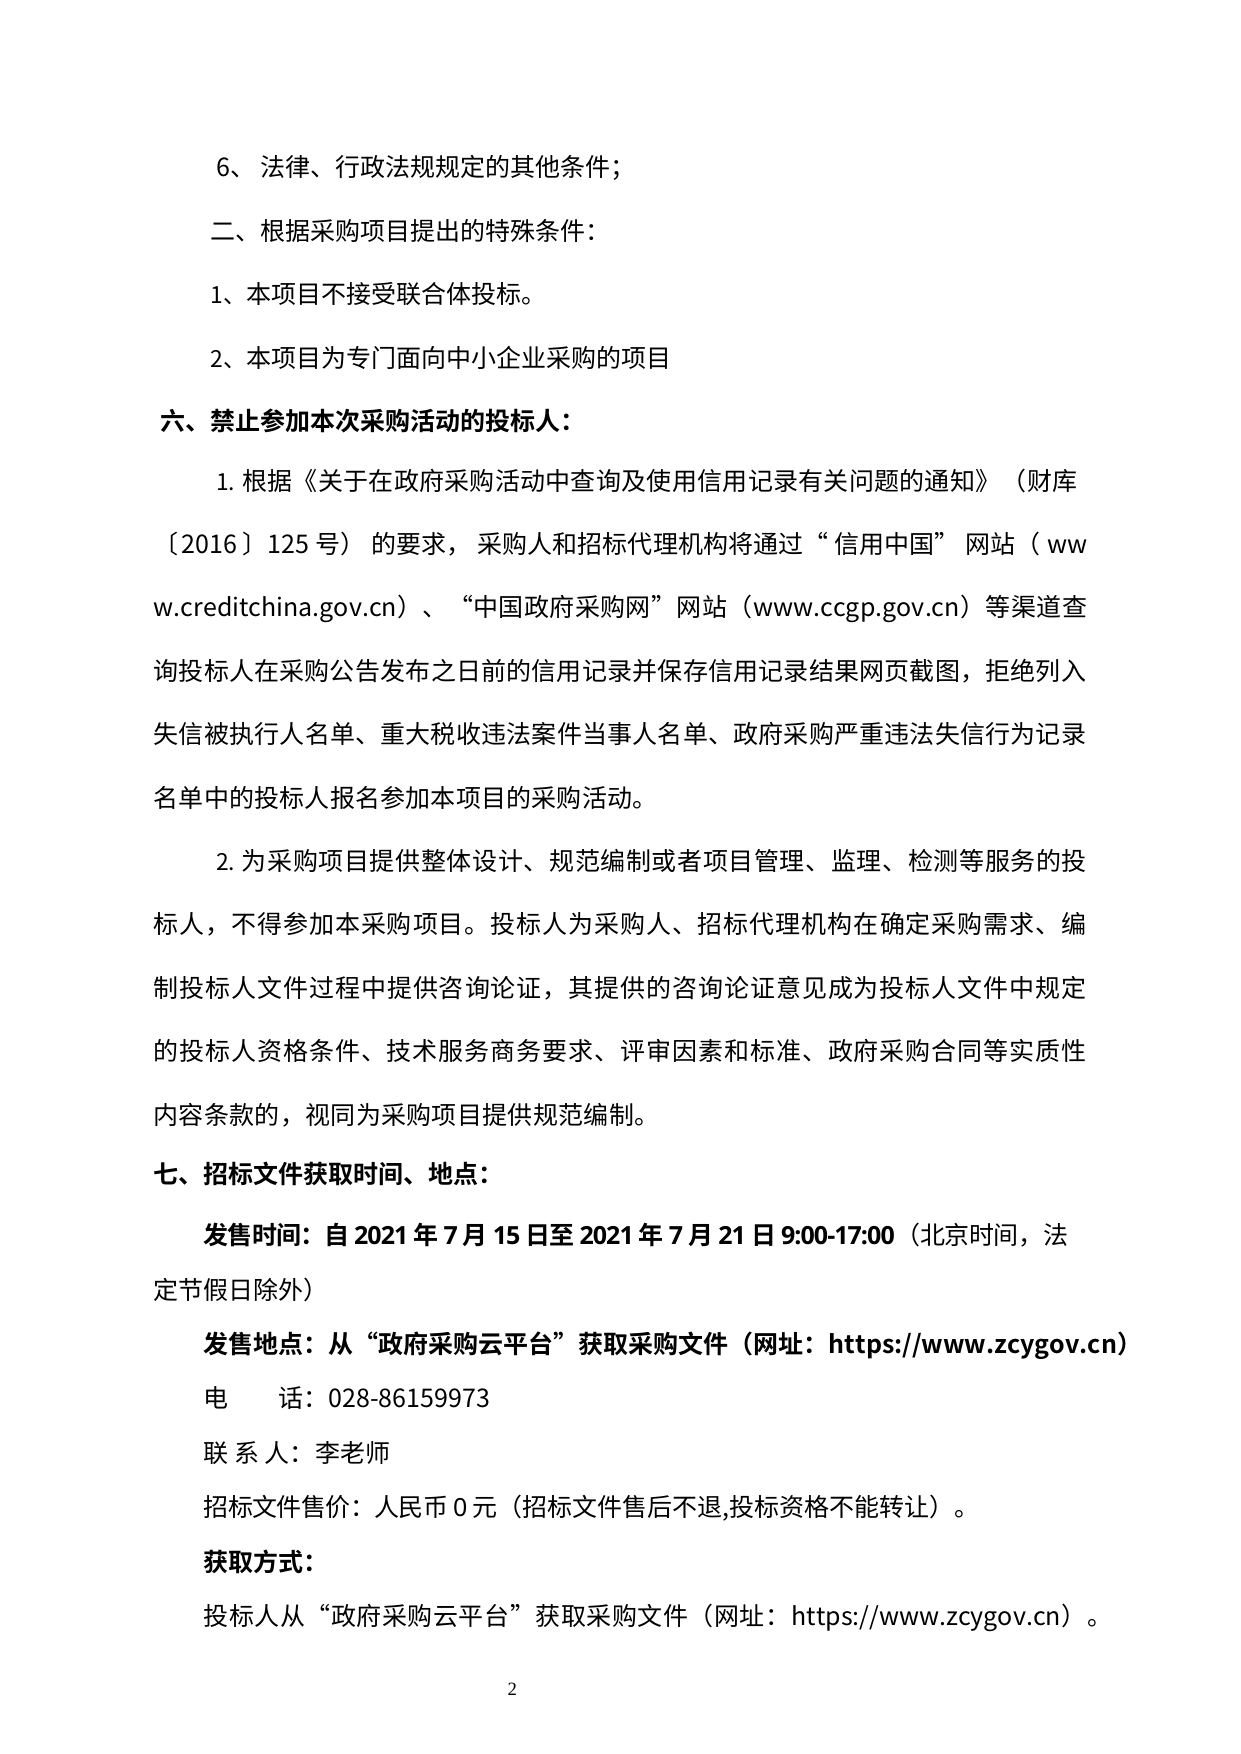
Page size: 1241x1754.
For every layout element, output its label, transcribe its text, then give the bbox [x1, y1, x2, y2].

list 根据《关于在政府采购活动中查询及使用信用记录有关问题的通知》（财库 [216, 465, 1205, 497]
text 联 系 人：李老师 [203, 1433, 1205, 1469]
text 六、禁止参加本次采购活动的投标人： [110, 402, 936, 438]
subtitle 七、招标文件获取时间、地点： [153, 1159, 1205, 1190]
list 为采购项目提供整体设计、规范编制或者项目管理、监理、检测等服务的投标人，不得参加本采购项目。投标人为采购人、招标代理机构在确定采购需求、编制投标人文件过程中提供咨询论证，其提供的咨询论证意见成为投标人文件中规定的投标人资格条件、技术服务商务要求、评审因素和标准、政府采购合同等实质性内容条款的，视同为采购项目提供规范编制。 [153, 842, 1087, 1132]
list 法律、行政法规规定的其他条件； [216, 148, 1205, 184]
subtitle 发售地点：从“政府采购云平台”获取采购文件（网址：https://www.zcygov.cn） [204, 1324, 1205, 1361]
text 招标文件售价：人民币0元（招标文件售后不退,投标资格不能转让）。 [203, 1488, 1004, 1524]
text 电 话：028-86159973 [203, 1379, 1205, 1415]
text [153, 1596, 1087, 1633]
list 根据采购项目提出的特殊条件： [110, 211, 936, 248]
text 发售时间：自2021年7月15日至2021年7月21日9:00-17:00（北京时间，法定节假日除外） [153, 1216, 1089, 1306]
list 本项目为专门面向中小企业采购的项目 [110, 338, 936, 374]
text 〔2016 〕125 号） 的要求， 采购人和招标代理机构将通过“ 信用中国” 网站（ www.creditchina.gov.cn）、“中国政府采购网”网站（www.ccgp.gov.cn）等渠道查询投标人在采购公告发布之日前的信用记录并保存信用记录结果网页截图，拒绝列入失信被执行人名单、重大税收违法案件当事人名单、政府采购严重违法失信行为记录名单中的投标人报名参加本项目的采购活动。 [153, 524, 1087, 814]
text 获取方式： [203, 1542, 1004, 1578]
list 本项目不接受联合体投标。 [110, 275, 936, 311]
